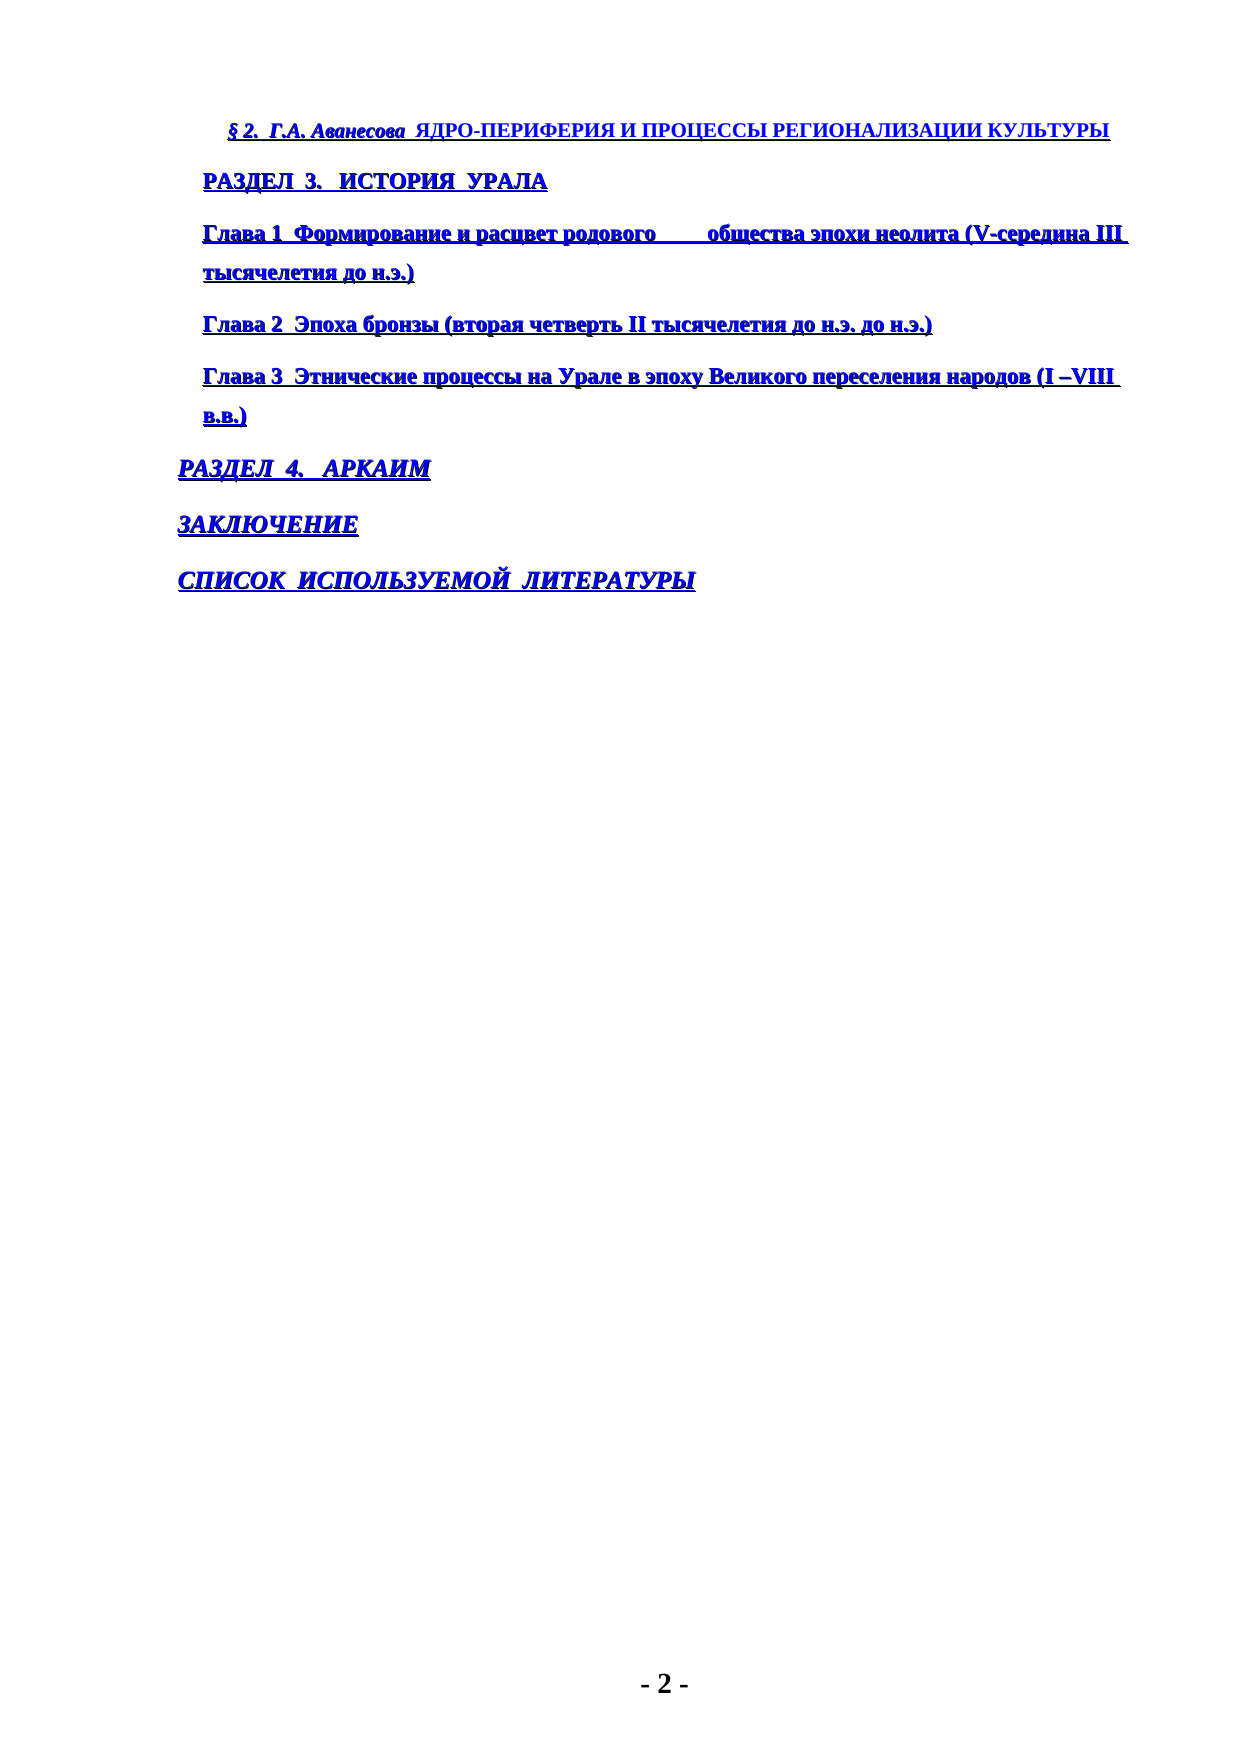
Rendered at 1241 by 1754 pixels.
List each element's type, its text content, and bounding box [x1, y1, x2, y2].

text РАЗДЕЛ 3. ИСТОРИЯ УРАЛА 47 [202, 167, 1152, 193]
text Глава 2 Эпоха бронзы (вторая четверть II тысячелетия до н.э. до н.э.) 52 [202, 310, 1152, 336]
text § 2. Г.А. Аванесова ЯДРО-ПЕРИФЕРИЯ И ПРОЦЕССЫ РЕГИОНАЛИЗАЦИИ КУЛЬТУРЫ 42 [227, 118, 1152, 142]
text СПИСОК ИСПОЛЬЗУЕМОЙ ЛИТЕРАТУРЫ 99 [177, 565, 1152, 593]
text РАЗДЕЛ 4. АРКАИМ 66 [177, 453, 1152, 482]
text Глава 1 Формирование и расцвет родового общества эпохи неолита (V-середина III тысячелетия до н.э.) 47 [202, 219, 1152, 284]
text Глава 3 Этнические процессы на Урале в эпоху Великого переселения народов (I –VIII в.в.) 60 [202, 362, 1152, 428]
text ЗАКЛЮЧЕНИЕ 97 [177, 509, 1152, 538]
